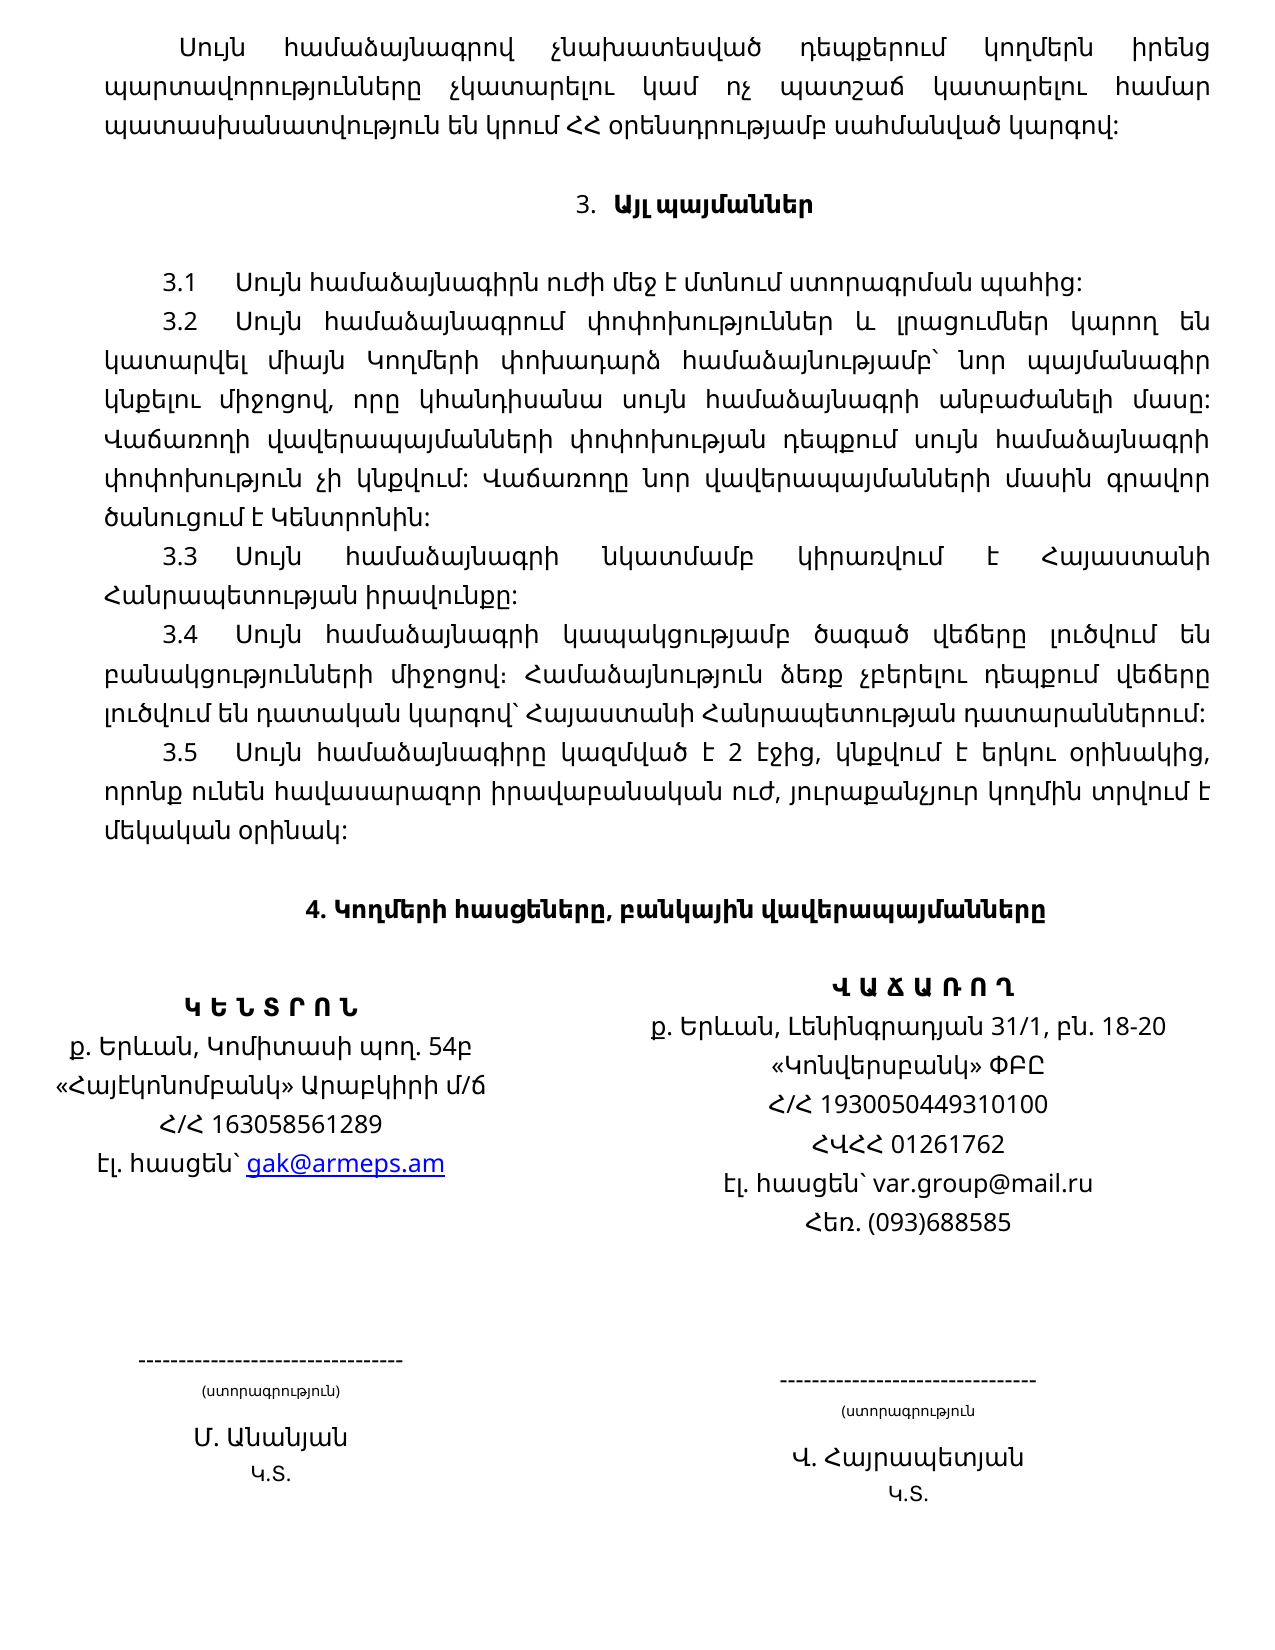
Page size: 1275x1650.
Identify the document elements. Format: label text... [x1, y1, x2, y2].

text 3.3 Սույն համաձայնագրի նկատմամբ կիրառվում է Հայաստանի Հանրապետության իրավունքը: [103, 539, 1211, 612]
table_header ՎԱՃԱՌՈՂ ք. Երևան, Լենինգրադյան 31/1, բն. 18-20 «Կոնվերսբանկ» ՓԲԸ Հ/Հ 1930050449310100 ՀՎՀՀ 01261762 էլ. հասցեն` var.group@mail.ru Հեռ. (093)688585 -------------------------------- (ստորագրություն Վ. Հայրապետյան Կ.Տ. [556, 970, 1261, 1511]
text 3.4 Սույն համաձայնագրի կապակցությամբ ծագած վեճերը լուծվում են բանակցությունների միջոցով։ Համաձայնություն ձեռք չբերելու դեպքում վեճերը լուծվում են դատական կարգով` Հայաստանի Հանրապետության դատարաններում: [103, 617, 1211, 729]
text 4. Կողմերի հասցեները, բանկային վավերապայմանները [103, 891, 1211, 925]
text Սույն համաձայնագրով չնախատեսված դեպքերում կողմերն իրենց պարտավորությունները չկատարելու կամ ոչ պատշաճ կատարելու համար պատասխանատվություն են կրում ՀՀ օրենսդրությամբ սահմանված կարգով: [103, 29, 1211, 142]
list Այլ պայմաններ [178, 186, 1211, 220]
text 3.2 Սույն համաձայնագրում փոփոխություններ և լրացումներ կարող են կատարվել միայն Կողմերի փոխադարձ համաձայնությամբ՝ նոր պայմանագիր կնքելու միջոցով, որը կհանդիսանա սույն համաձայնագրի անբաժանելի մասը: Վաճառողի վավերապայմանների փոփոխության դեպքում սույն համաձայնագրի փոփոխություն չի կնքվում: Վաճառողը նոր վավերապայմանների մասին գրավոր ծանուցում է Կենտրոնին: [103, 304, 1211, 534]
table_header ԿԵՆՏՐՈՆ ք. Երևան, Կոմիտասի պող. 54բ «Հայէկոնոմբանկ» Արաբկիրի մ/ճ Հ/Հ 163058561289 էլ. հասցեն` gak@armeps.am --------------------------------- (ստորագրություն) Մ. Անանյան Կ.Տ. [0, 970, 556, 1511]
text 3.1 Սույն համաձայնագիրն ուժի մեջ է մտնում ստորագրման պահից: [103, 264, 1211, 299]
text 3.5 Սույն համաձայնագիրը կազմված է 2 էջից, կնքվում է երկու օրինակից, որոնք ունեն հավասարազոր իրավաբանական ուժ, յուրաքանչյուր կողմին տրվում է մեկական օրինակ: [103, 734, 1211, 847]
